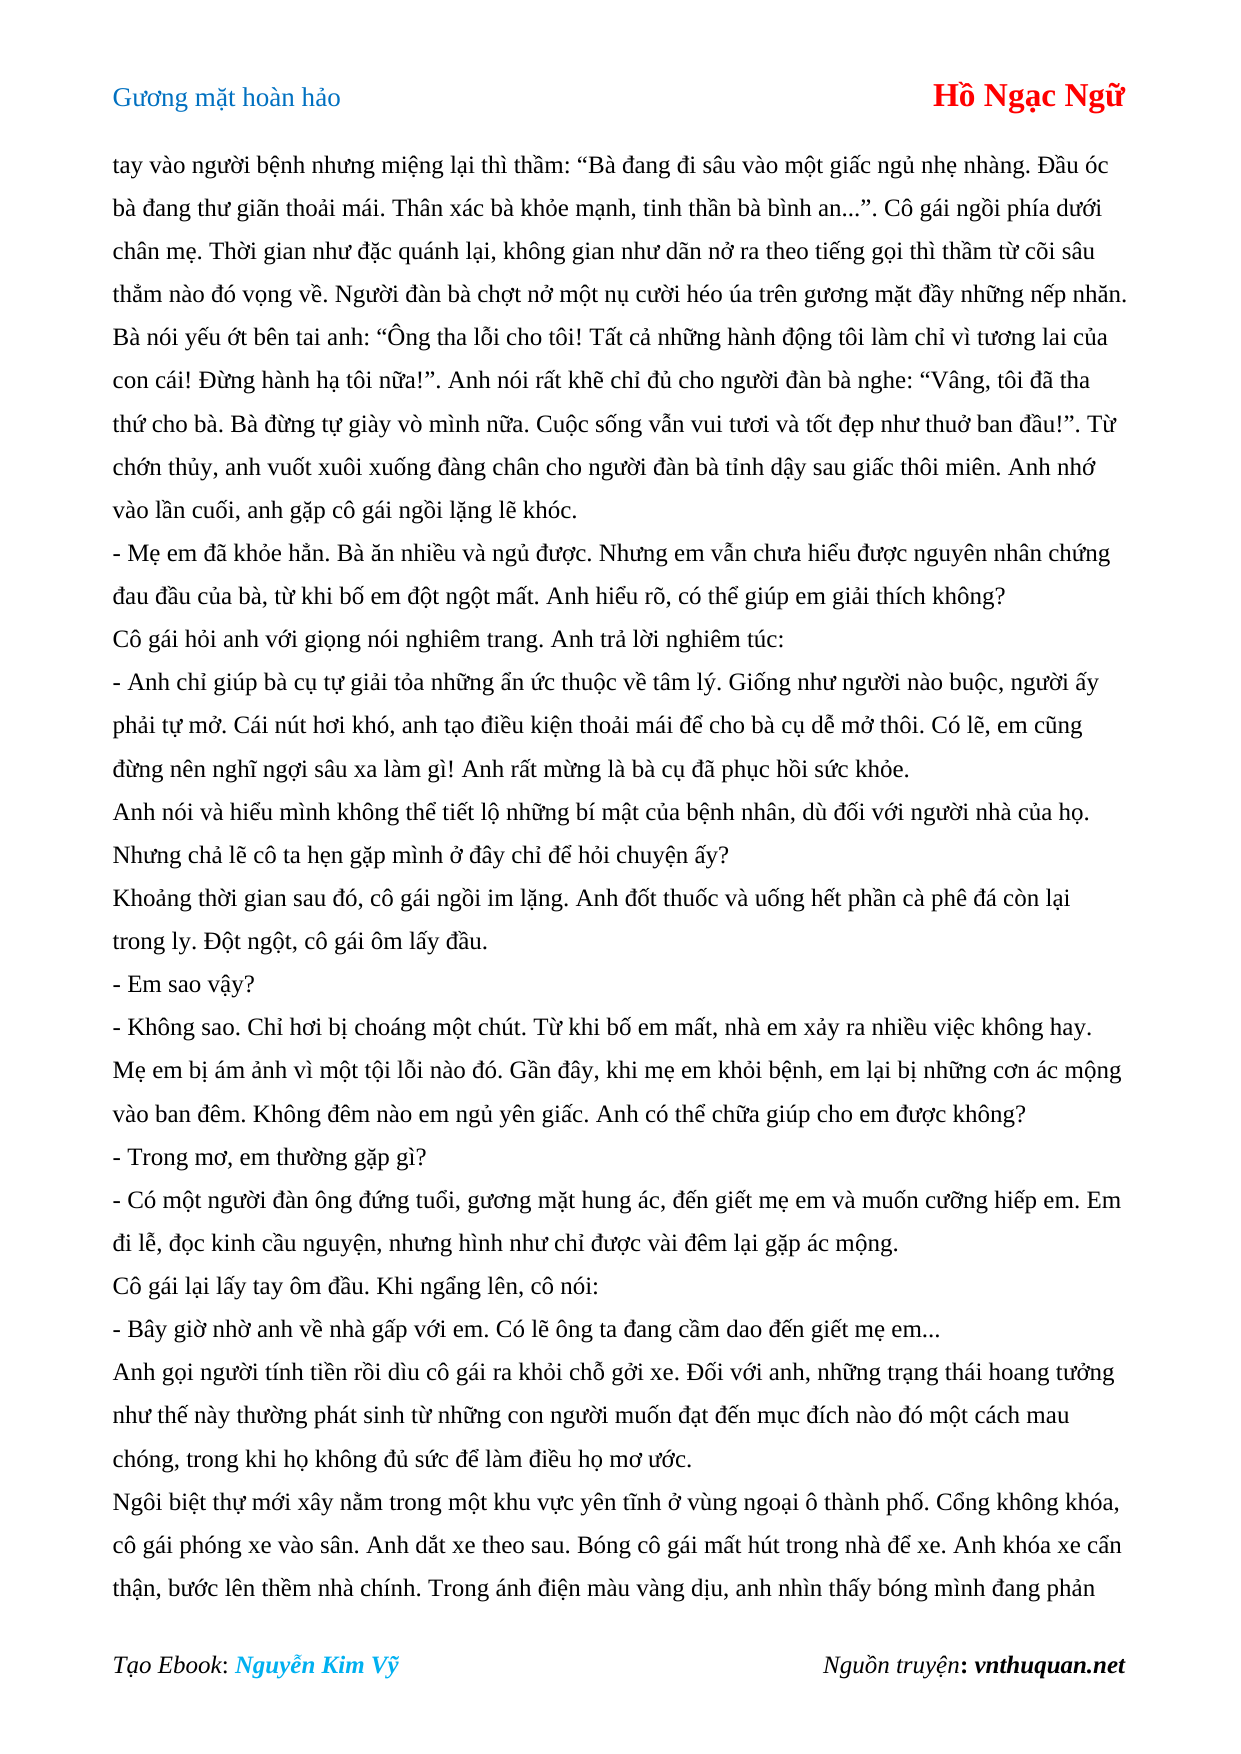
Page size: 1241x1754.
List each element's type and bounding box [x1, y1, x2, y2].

text [112, 150, 1128, 1602]
